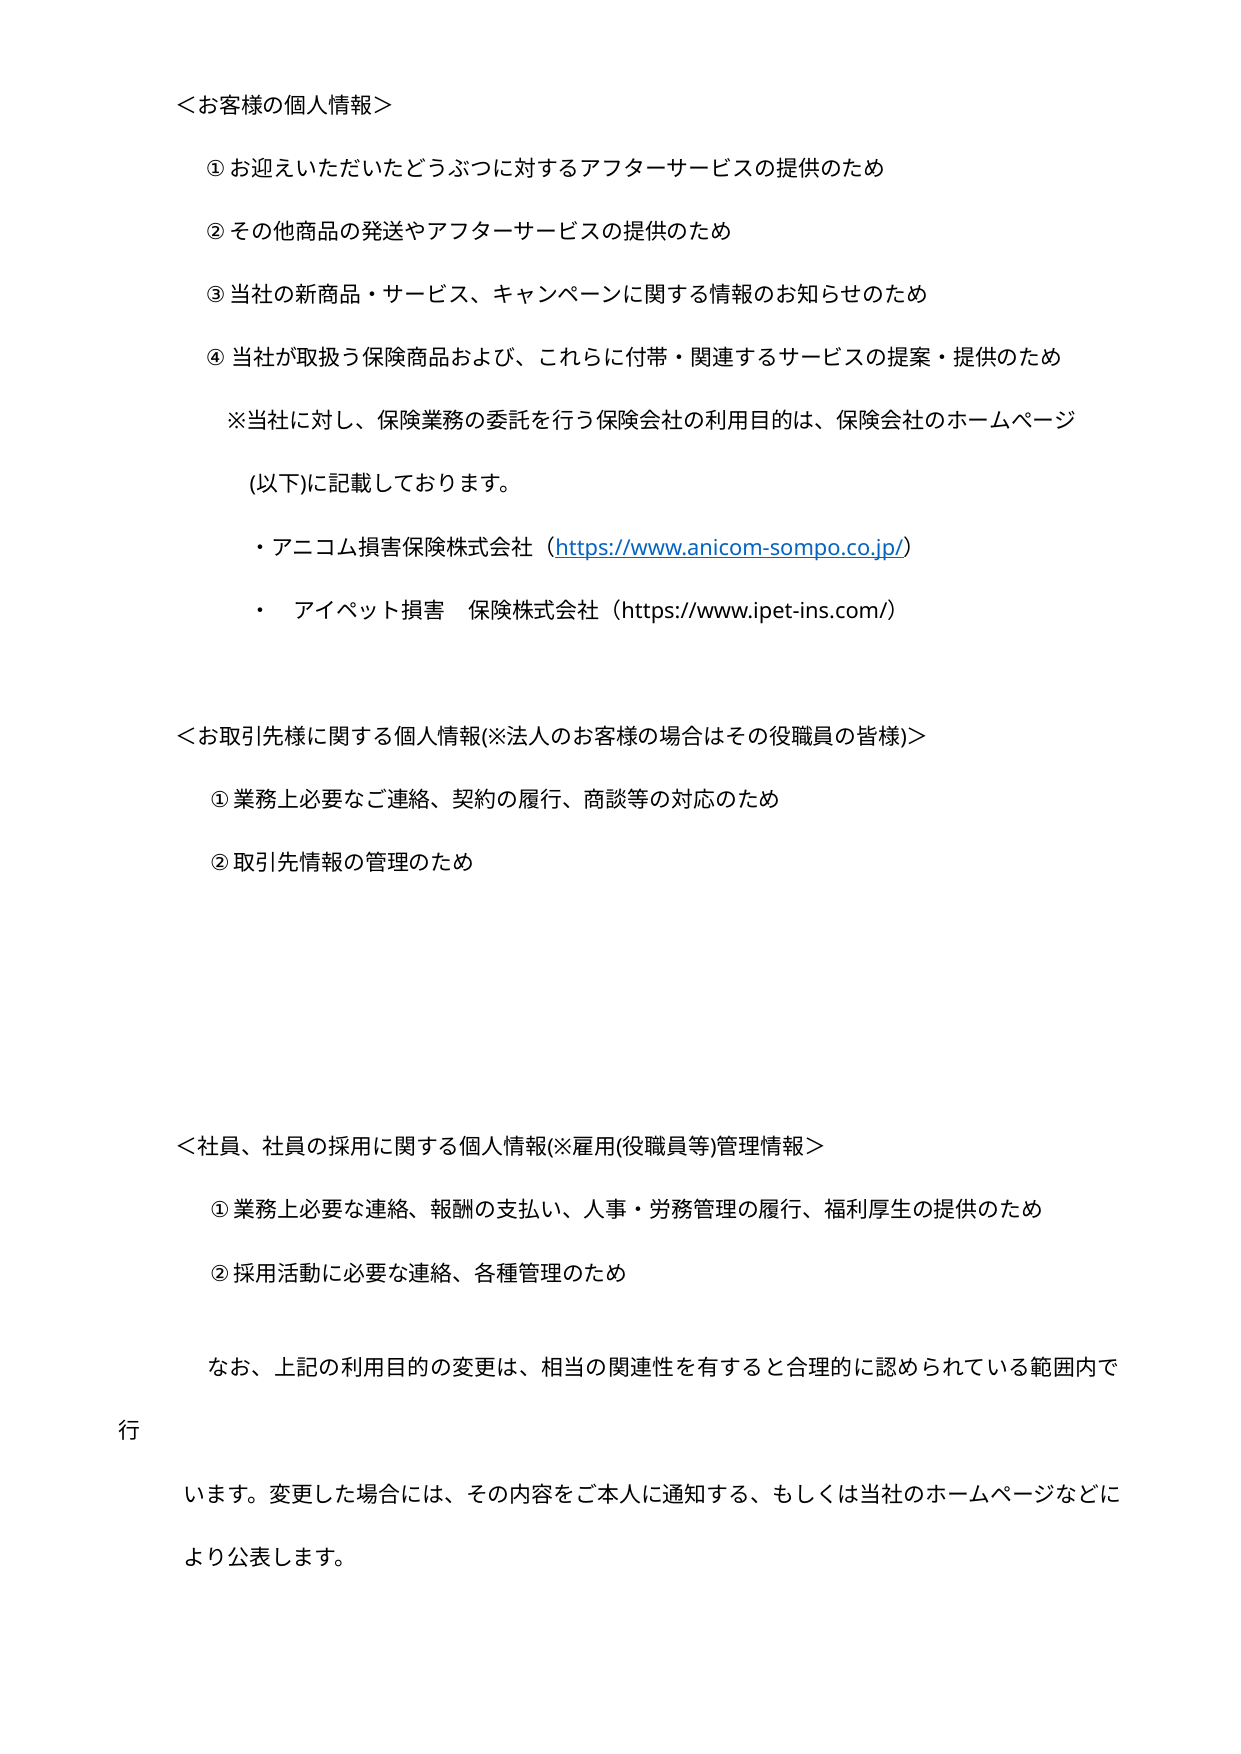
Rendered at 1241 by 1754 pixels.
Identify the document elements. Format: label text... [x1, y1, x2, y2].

text ＜お客様の個人情報＞ [118, 72, 1122, 135]
text ①業務上必要なご連絡、契約の履行、商談等の対応のため [118, 766, 1122, 829]
text ＜お取引先様に関する個人情報(※法人のお客様の場合はその役職員の皆様)＞ [118, 703, 1122, 766]
text ②その他商品の発送やアフターサービスの提供のため [140, 198, 1122, 261]
text ＜社員、社員の採用に関する個人情報(※雇用(役職員等)管理情報＞ [118, 1114, 1122, 1177]
text ④ 当社が取扱う保険商品および、これらに付帯・関連するサービスの提案・提供のため [118, 324, 1122, 388]
text ②取引先情報の管理のため [118, 829, 1122, 893]
text ・アニコム損害保険株式会社（https://www.anicom-sompo.co.jp/） [140, 514, 1122, 577]
text (以下)に記載しております。 [118, 451, 1122, 514]
text ①業務上必要な連絡、報酬の支払い、人事・労務管理の履行、福利厚生の提供のため [118, 1177, 1122, 1240]
text います。変更した場合には、その内容をご本人に通知する、もしくは当社のホームページなどに [118, 1461, 1122, 1524]
text ②採用活動に必要な連絡、各種管理のため [118, 1240, 1122, 1303]
text ③当社の新商品・サービス、キャンペーンに関する情報のお知らせのため [140, 261, 1122, 324]
text ①お迎えいただいたどうぶつに対するアフターサービスの提供のため [118, 135, 1122, 198]
text なお、上記の利用目的の変更は、相当の関連性を有すると合理的に認められている範囲内で行 [118, 1334, 1122, 1461]
text ・ アイペット損害 保険株式会社（https://www.ipet-ins.com/） [140, 577, 1122, 640]
text より公表します。 [118, 1524, 1122, 1587]
text ※当社に対し、保険業務の委託を行う保険会社の利用目的は、保険会社のホームぺージ [118, 388, 1122, 451]
